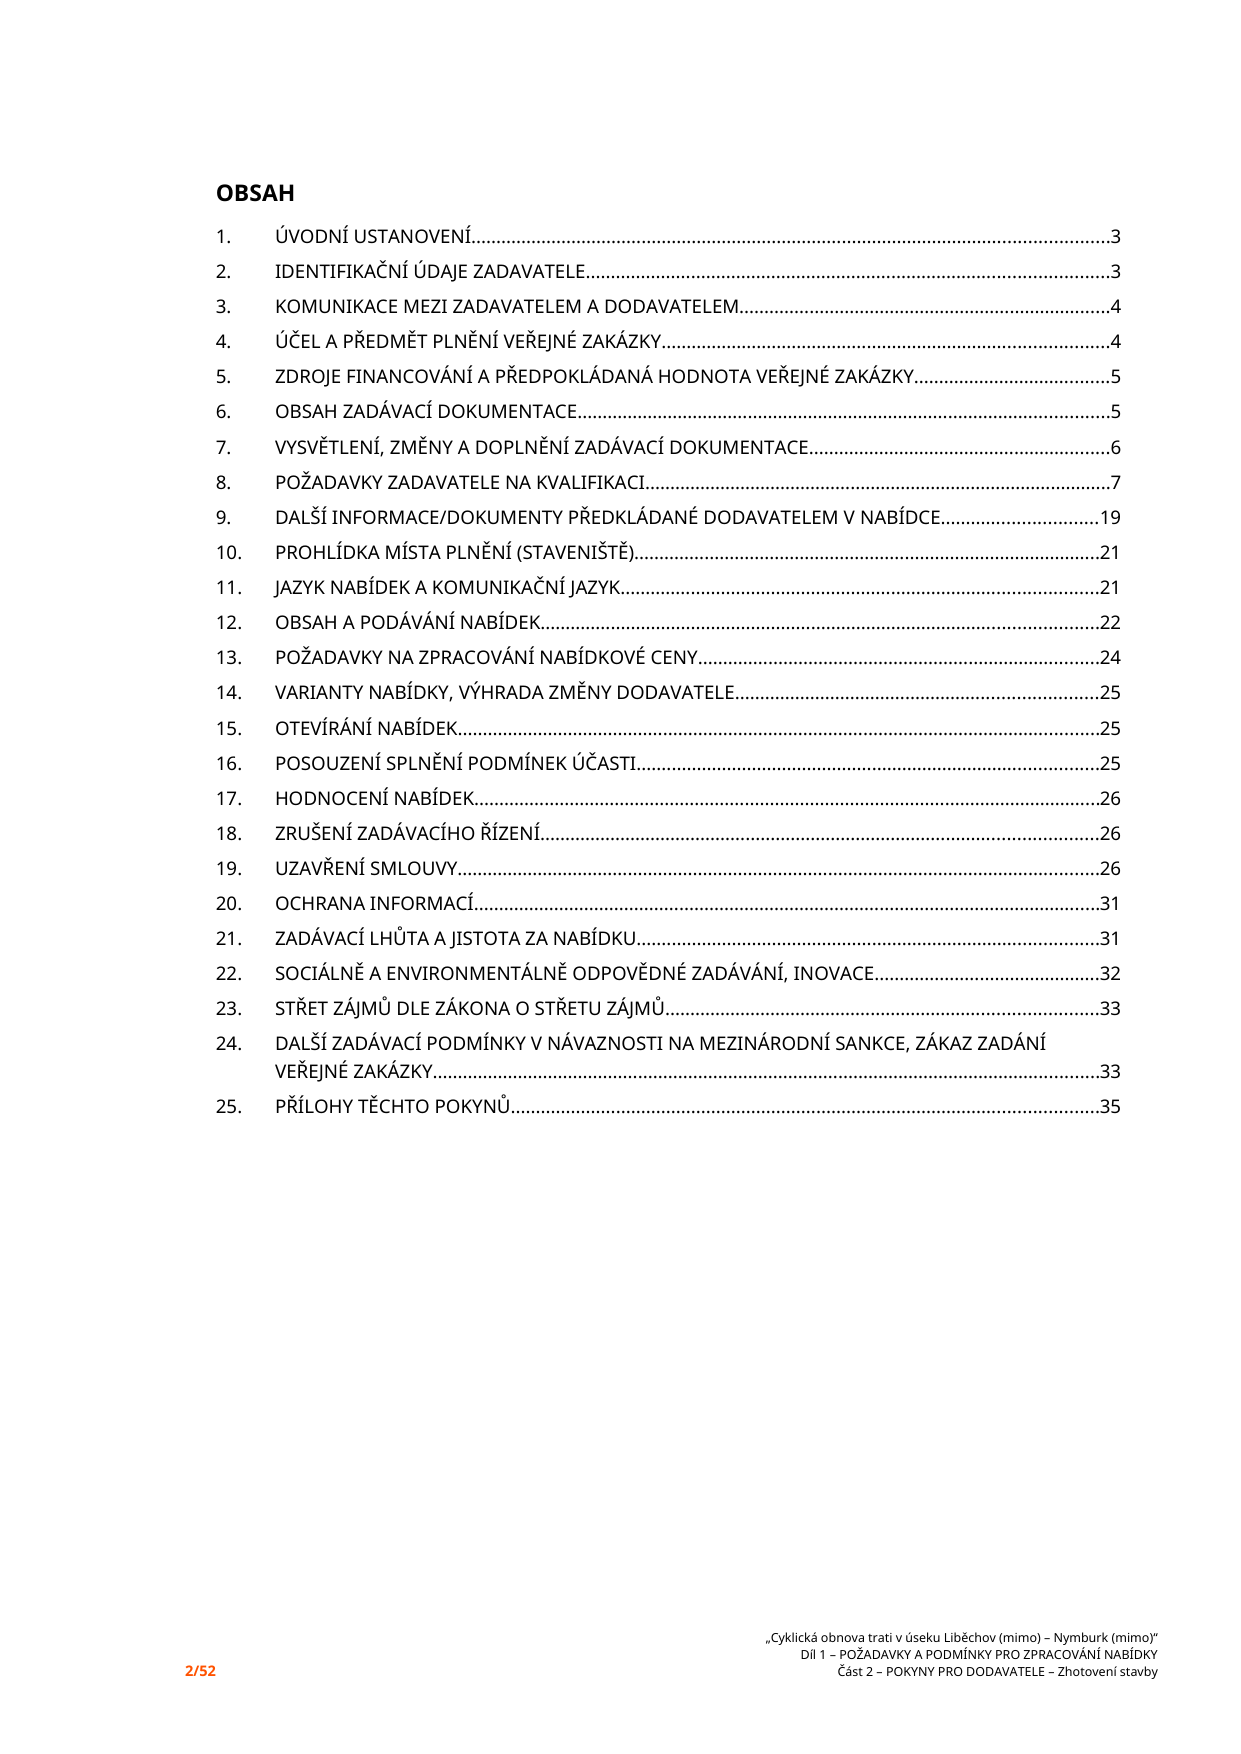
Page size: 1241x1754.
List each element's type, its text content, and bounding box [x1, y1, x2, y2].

text 20. OCHRANA INFORMACÍ 31 [216, 890, 1122, 916]
text 16. POSOUZENÍ SPLNĚNÍ PODMÍNEK ÚČASTI 25 [216, 750, 1122, 775]
text 18. ZRUŠENÍ ZADÁVACÍHO ŘÍZENÍ 26 [216, 820, 1122, 846]
text 10. PROHLÍDKA MÍSTA PLNĚNÍ (STAVENIŠTĚ) 21 [216, 539, 1122, 565]
text 5. ZDROJE FINANCOVÁNÍ A PŘEDPOKLÁDANÁ HODNOTA VEŘEJNÉ ZAKÁZKY 5 [216, 364, 1122, 389]
text 11. JAZYK NABÍDEK A KOMUNIKAČNÍ JAZYK 21 [216, 574, 1122, 600]
text 22. SOCIÁLNĚ A ENVIRONMENTÁLNĚ ODPOVĚDNÉ ZADÁVÁNÍ, INOVACE 32 [216, 961, 1122, 986]
text 1. ÚVODNÍ USTANOVENÍ 3 [216, 223, 1122, 249]
text 9. DALŠÍ INFORMACE/DOKUMENTY PŘEDKLÁDANÉ DODAVATELEM v NABÍDCE 19 [216, 504, 1122, 530]
text 2. IDENTIFIKAČNÍ ÚDAJE ZADAVATELE 3 [216, 258, 1122, 284]
text 8. POŽADAVKY ZADAVATELE NA KVALIFIKACI 7 [216, 469, 1122, 494]
text 12. OBSAH A PODÁVÁNÍ NABÍDEK 22 [216, 609, 1122, 635]
text 23. STŘET ZÁJMŮ DLE ZÁKONA O STŘETU ZÁJMŮ 33 [216, 996, 1122, 1021]
text 19. UZAVŘENÍ SMLOUVY 26 [216, 855, 1122, 881]
text 24. DALŠÍ ZADÁVACÍ PODMÍNKY V NÁVAZNOSTI NA MEZINÁRODNÍ SANKCE, ZÁKAZ ZADÁNÍ VEŘEJNÉ ZAKÁZKY 33 [216, 1031, 1122, 1084]
text 6. OBSAH ZADÁVACÍ DOKUMENTACE 5 [216, 399, 1122, 424]
text 7. VYSVĚTLENÍ, ZMĚNY A DOPLNĚNÍ ZADÁVACÍ DOKUMENTACE 6 [216, 434, 1122, 459]
text 21. ZADÁVACÍ LHŮTA A JISTOTA ZA NABÍDKU 31 [216, 925, 1122, 951]
text 13. POŽADAVKY NA ZPRACOVÁNÍ NABÍDKOVÉ CENY 24 [216, 644, 1122, 670]
text 25. PŘÍLOHY TĚCHTO POKYNŮ 35 [216, 1093, 1122, 1118]
text 3. KOMUNIKACE MEZI ZADAVATELEM a DODAVATELEM 4 [216, 293, 1122, 319]
text 4. ÚČEL a PŘEDMĚT PLNĚNÍ VEŘEJNÉ ZAKÁZKY 4 [216, 329, 1122, 354]
text 15. OTEVÍRÁNÍ NABÍDEK 25 [216, 715, 1122, 740]
text Obsah [216, 176, 1122, 208]
text 17. HODNOCENÍ NABÍDEK 26 [216, 785, 1122, 811]
text 14. VARIANTY NABÍDKY, VÝHRADA ZMĚNY DODAVATELE 25 [216, 680, 1122, 705]
